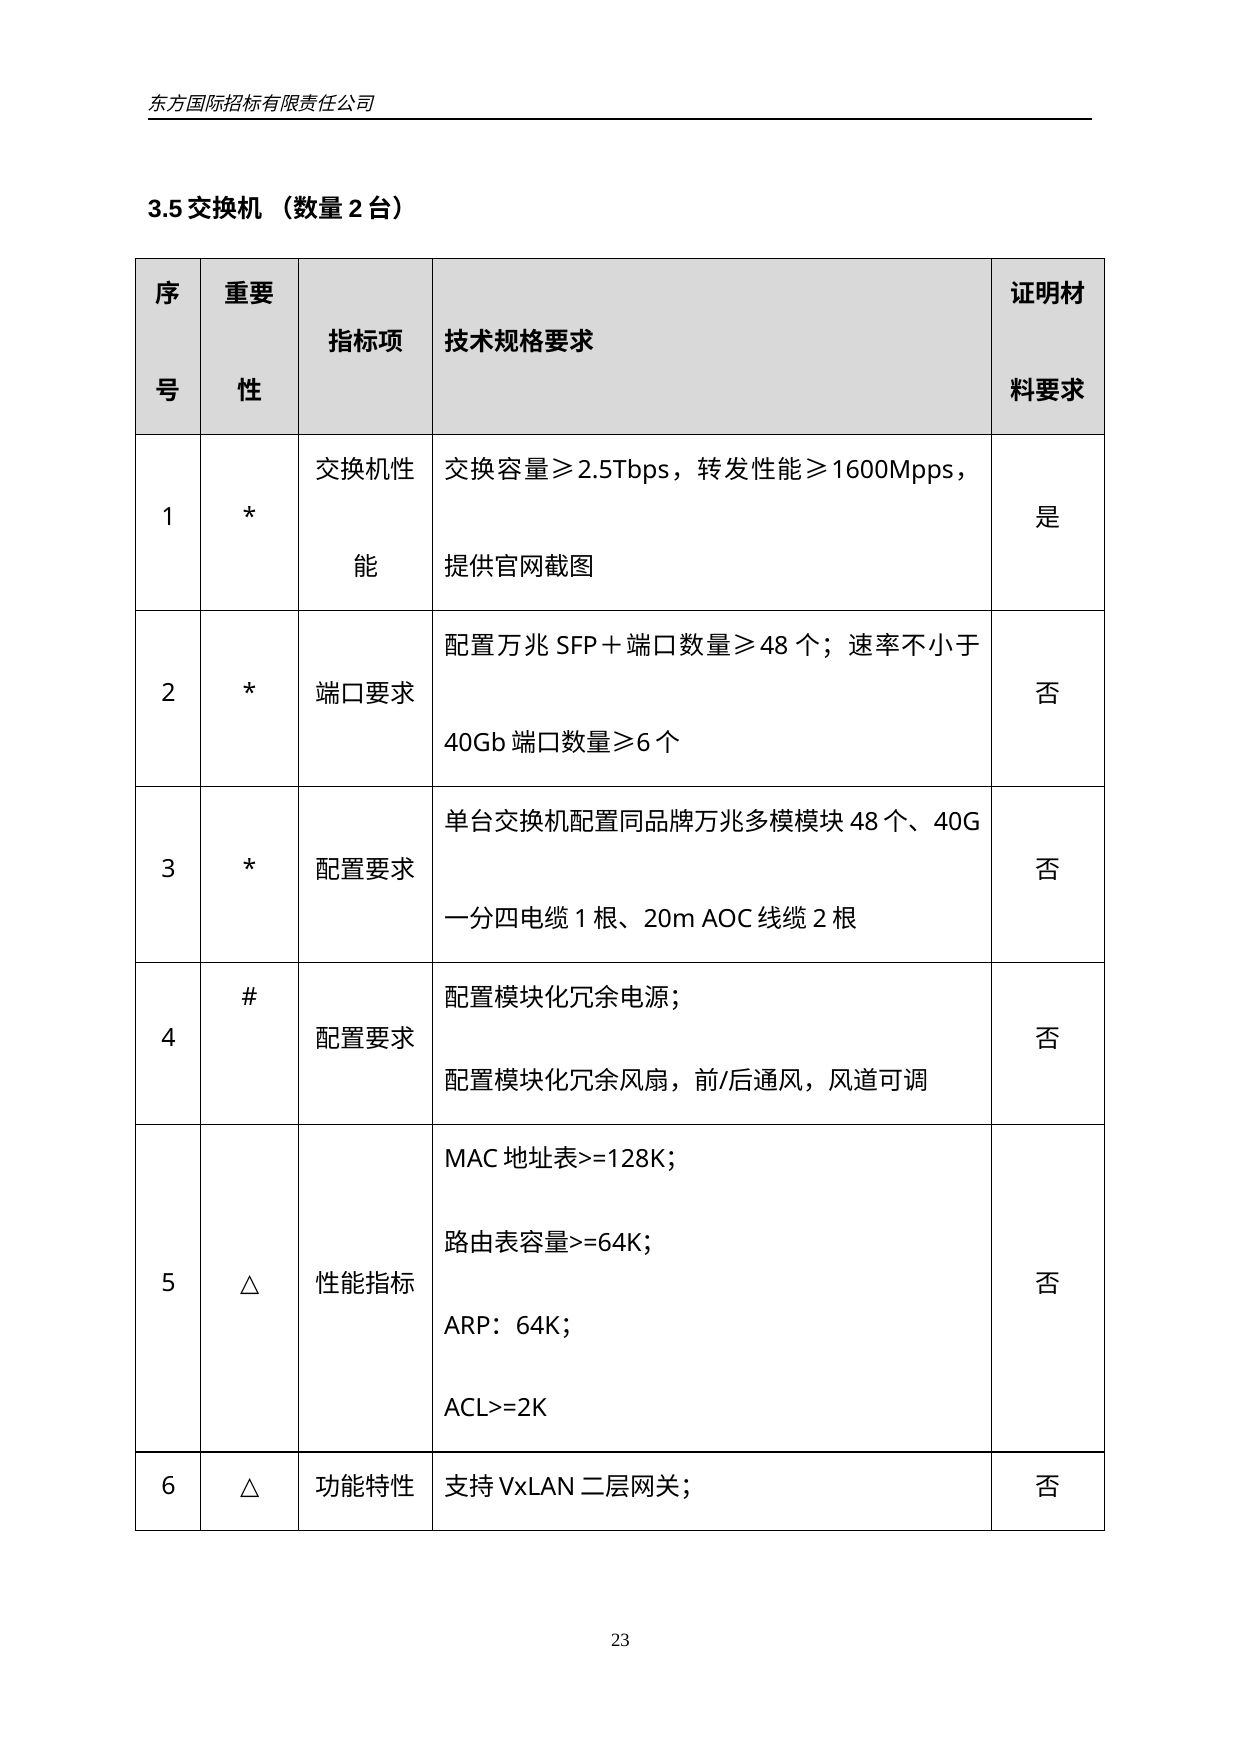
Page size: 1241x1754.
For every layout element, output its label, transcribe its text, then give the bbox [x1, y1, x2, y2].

table_cell 交换容量≥2.5Tbps，转发性能≥1600Mpps，提供官网截图 [433, 435, 991, 610]
table_cell # [201, 963, 298, 1123]
table_cell 否 [992, 1453, 1104, 1530]
table_cell 配置万兆SFP＋端口数量≥48个；速率不小于40Gb端口数量≥6个 [433, 611, 991, 786]
table_cell * [201, 787, 298, 962]
table_cell 否 [992, 611, 1104, 786]
table_cell 单台交换机配置同品牌万兆多模模块48个、40G一分四电缆1根、20m AOC线缆2根 [433, 787, 991, 962]
table_cell 功能特性 [299, 1453, 432, 1530]
table_cell 否 [992, 1125, 1104, 1451]
table_cell 端口要求 [299, 611, 432, 786]
table_cell 否 [992, 787, 1104, 962]
table_cell 配置要求 [299, 787, 432, 962]
subtitle 3.5交换机 （数量2台） [148, 174, 1092, 239]
table_cell △ [201, 1125, 298, 1451]
table_cell 配置模块化冗余电源； 配置模块化冗余风扇，前/后通风，风道可调 [433, 963, 991, 1123]
table_cell 2 [136, 611, 200, 786]
table_cell 交换机性能 [299, 435, 432, 610]
table_cell MAC地址表>=128K； 路由表容量>=64K； ARP：64K； ACL>=2K [433, 1125, 991, 1451]
table_cell 1 [136, 435, 200, 610]
table_cell * [201, 611, 298, 786]
table_cell 6 [136, 1453, 200, 1530]
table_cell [433, 1453, 991, 1530]
table_header 技术规格要求 [433, 259, 991, 434]
table_header 序号 [136, 259, 200, 434]
table_cell 5 [136, 1125, 200, 1451]
table_cell △ [201, 1453, 298, 1530]
table_cell 4 [136, 963, 200, 1123]
table_cell 否 [992, 963, 1104, 1123]
table_cell 是 [992, 435, 1104, 610]
table_header 证明材料要求 [992, 259, 1104, 434]
table_cell 配置要求 [299, 963, 432, 1123]
table_cell 3 [136, 787, 200, 962]
table_header 重要性 [201, 259, 298, 434]
table_cell * [201, 435, 298, 610]
table_header 指标项 [299, 259, 432, 434]
table_cell 性能指标 [299, 1125, 432, 1451]
